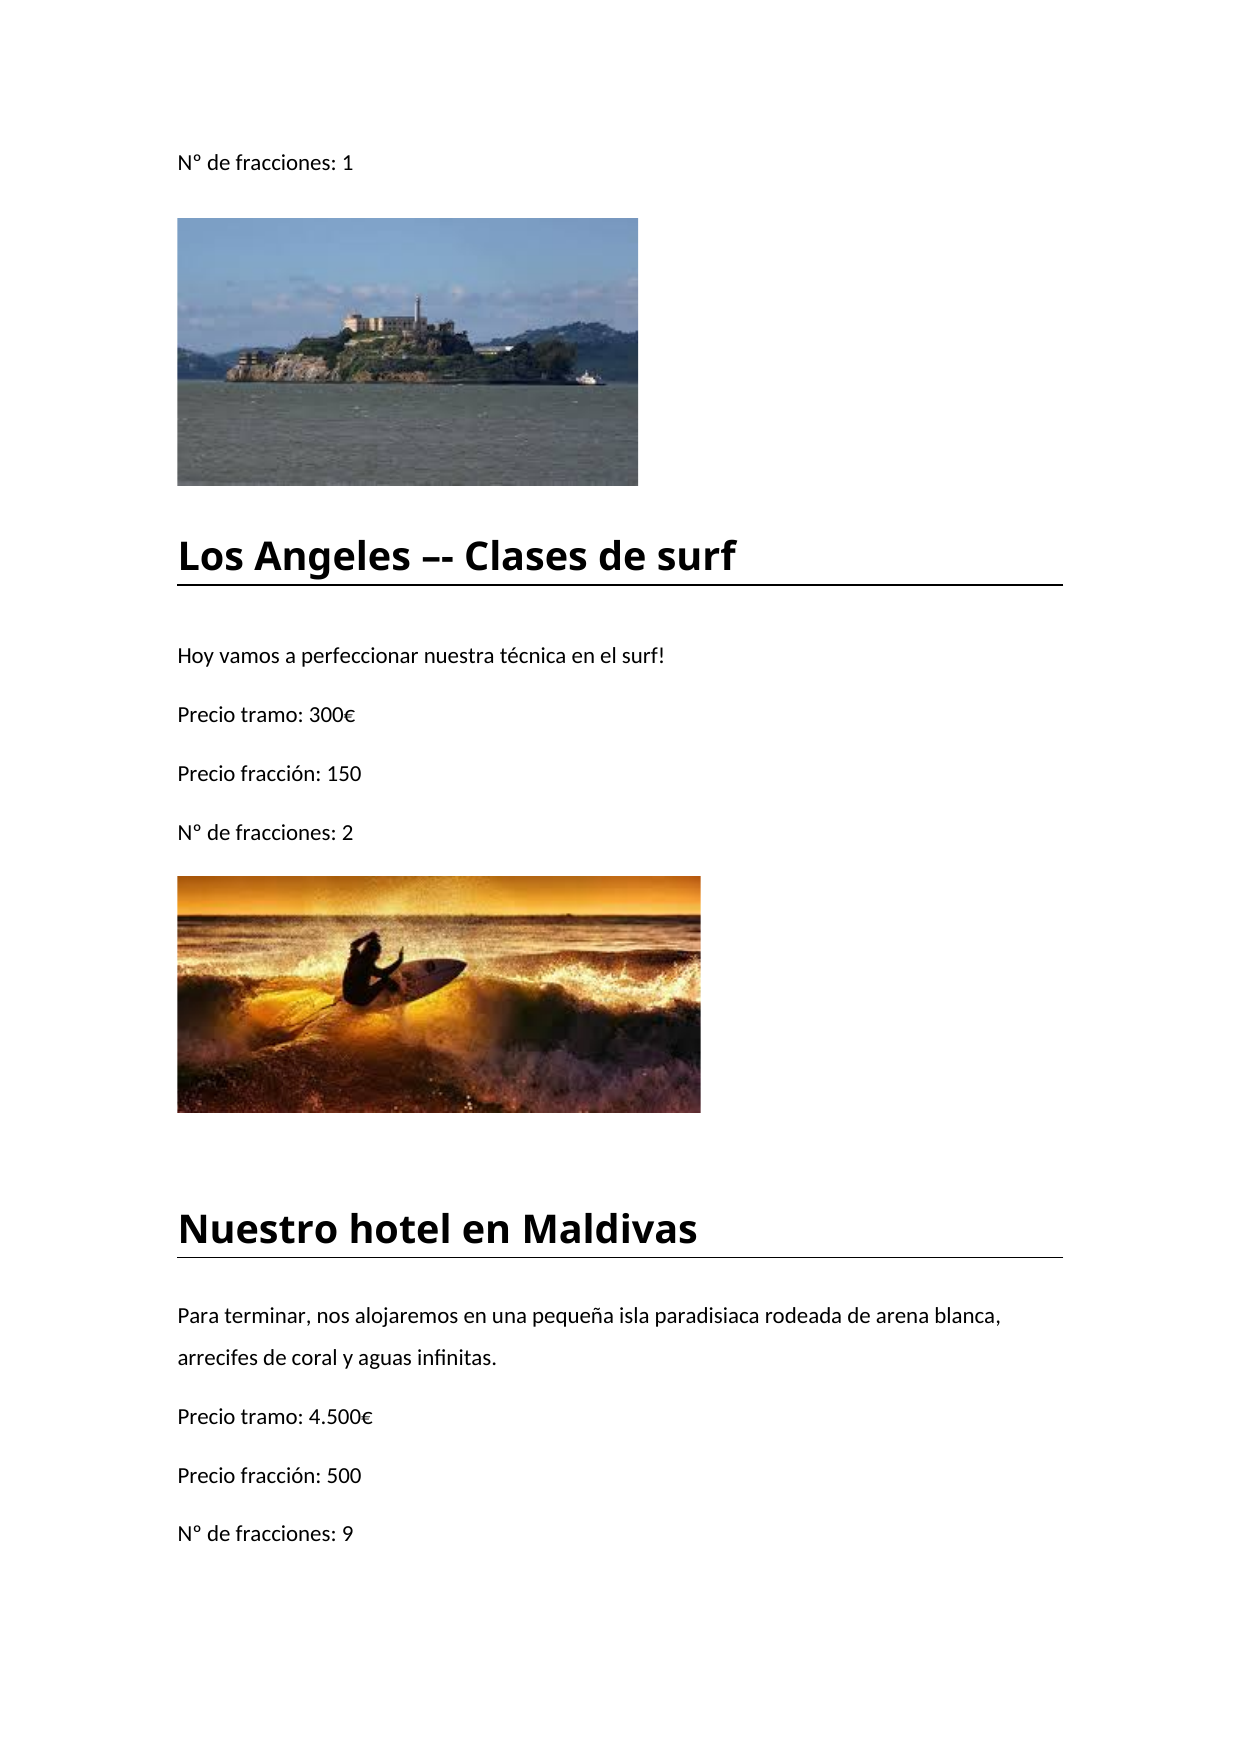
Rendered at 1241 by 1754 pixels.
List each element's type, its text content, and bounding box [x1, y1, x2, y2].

text Precio fracción: 150 [177, 759, 1063, 787]
text Nuestro hotel en Maldivas [177, 1201, 1063, 1257]
text Nº de fracciones: 1 [177, 148, 1063, 176]
text Los Angeles –- Clases de surf [177, 528, 1063, 584]
text Para terminar, nos alojaremos en una pequeña isla paradisiaca rodeada de arena blanca, arrecifes de coral y aguas infinitas. [177, 1302, 1063, 1372]
picture [177, 876, 701, 1113]
text Precio tramo: 300€ [177, 700, 1063, 728]
text Precio fracción: 500 [177, 1461, 1063, 1489]
text Precio tramo: 4.500€ [177, 1402, 1063, 1430]
text Nº de fracciones: 2 [177, 818, 1063, 846]
text Nº de fracciones: 9 [177, 1519, 1063, 1547]
picture [177, 218, 639, 486]
text Hoy vamos a perfeccionar nuestra técnica en el surf! [177, 642, 1063, 670]
